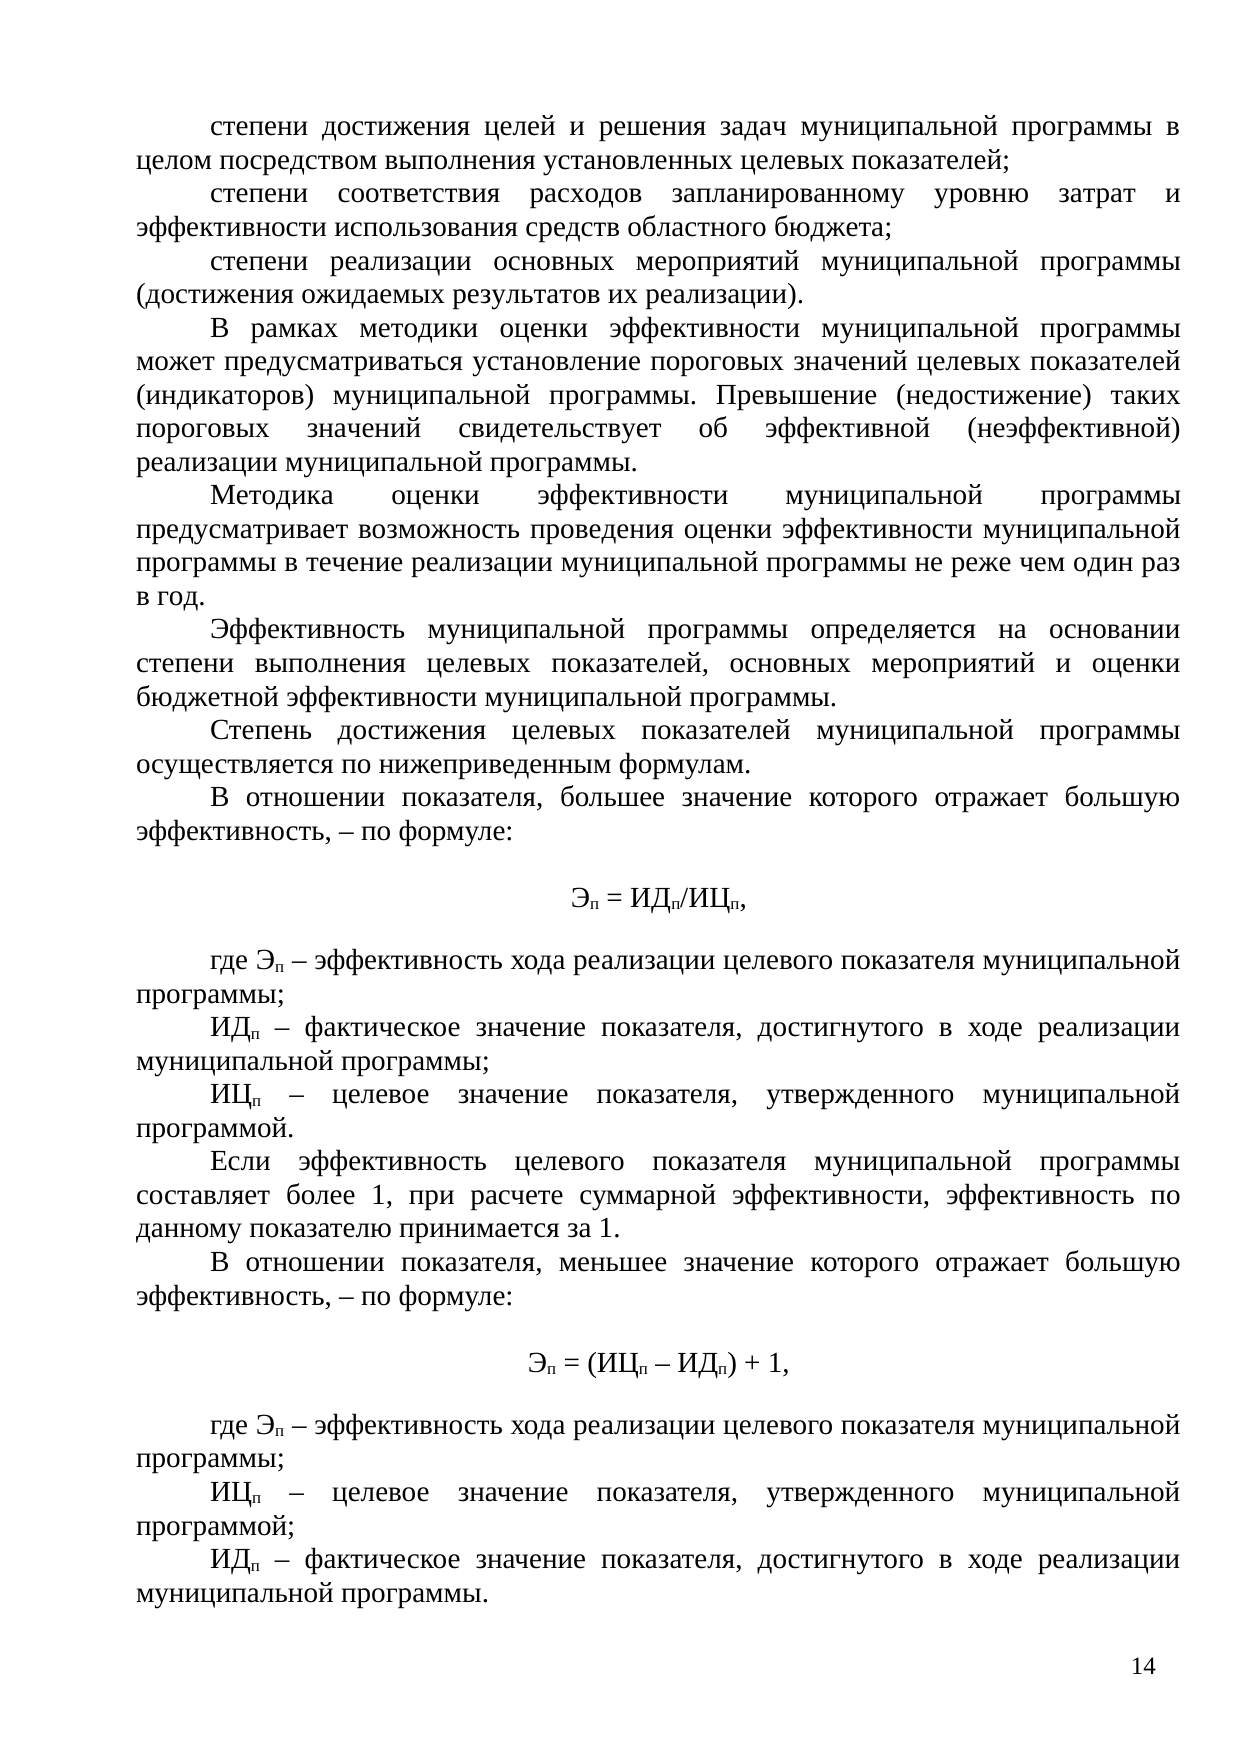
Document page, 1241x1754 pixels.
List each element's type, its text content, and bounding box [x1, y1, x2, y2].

text Если эффективность целевого показателя муниципальной программы составляет более 1, при расчете суммарной эффективности, эффективность по данному показателю принимается за 1. [136, 1143, 1181, 1244]
text ИДп – фактическое значение показателя, достигнутого в ходе реализации муниципальной программы; [136, 1009, 1181, 1076]
text В рамках методики оценки эффективности муниципальной программы может предусматриваться установление пороговых значений целевых показателей (индикаторов) муниципальной программы. Превышение (недостижение) таких пороговых значений свидетельствует об эффективной (неэффективной) реализации муниципальной программы. [136, 310, 1181, 477]
text ИЦп – целевое значение показателя, утвержденного муниципальной программой; [136, 1474, 1181, 1541]
text ИЦп – целевое значение показателя, утвержденного муниципальной программой. [136, 1076, 1181, 1143]
text степени реализации основных мероприятий муниципальной программы (достижения ожидаемых результатов их реализации). [136, 243, 1181, 310]
text ИДп – фактическое значение показателя, достигнутого в ходе реализации муниципальной программы. [136, 1541, 1181, 1608]
text Эп = (ИЦп – ИДп) + 1, [136, 1345, 1181, 1378]
text В отношении показателя, меньшее значение которого отражает большую эффективность, – по формуле: [136, 1244, 1181, 1311]
text В отношении показателя, большее значение которого отражает большую эффективность, – по формуле: [136, 779, 1181, 846]
text где Эп – эффективность хода реализации целевого показателя муниципальной программы; [136, 1407, 1181, 1474]
text Степень достижения целевых показателей муниципальной программы осуществляется по нижеприведенным формулам. [136, 712, 1181, 779]
text степени достижения целей и решения задач муниципальной программы в целом посредством выполнения установленных целевых показателей; [136, 108, 1181, 176]
text Эффективность муниципальной программы определяется на основании степени выполнения целевых показателей, основных мероприятий и оценки бюджетной эффективности муниципальной программы. [136, 612, 1181, 712]
text Эп = ИДп/ИЦп, [136, 880, 1181, 913]
text Методика оценки эффективности муниципальной программы предусматривает возможность проведения оценки эффективности муниципальной программы в течение реализации муниципальной программы не реже чем один раз в год. [136, 477, 1181, 612]
text где Эп – эффективность хода реализации целевого показателя муниципальной программы; [136, 942, 1181, 1009]
text степени соответствия расходов запланированному уровню затрат и эффективности использования средств областного бюджета; [136, 176, 1181, 243]
